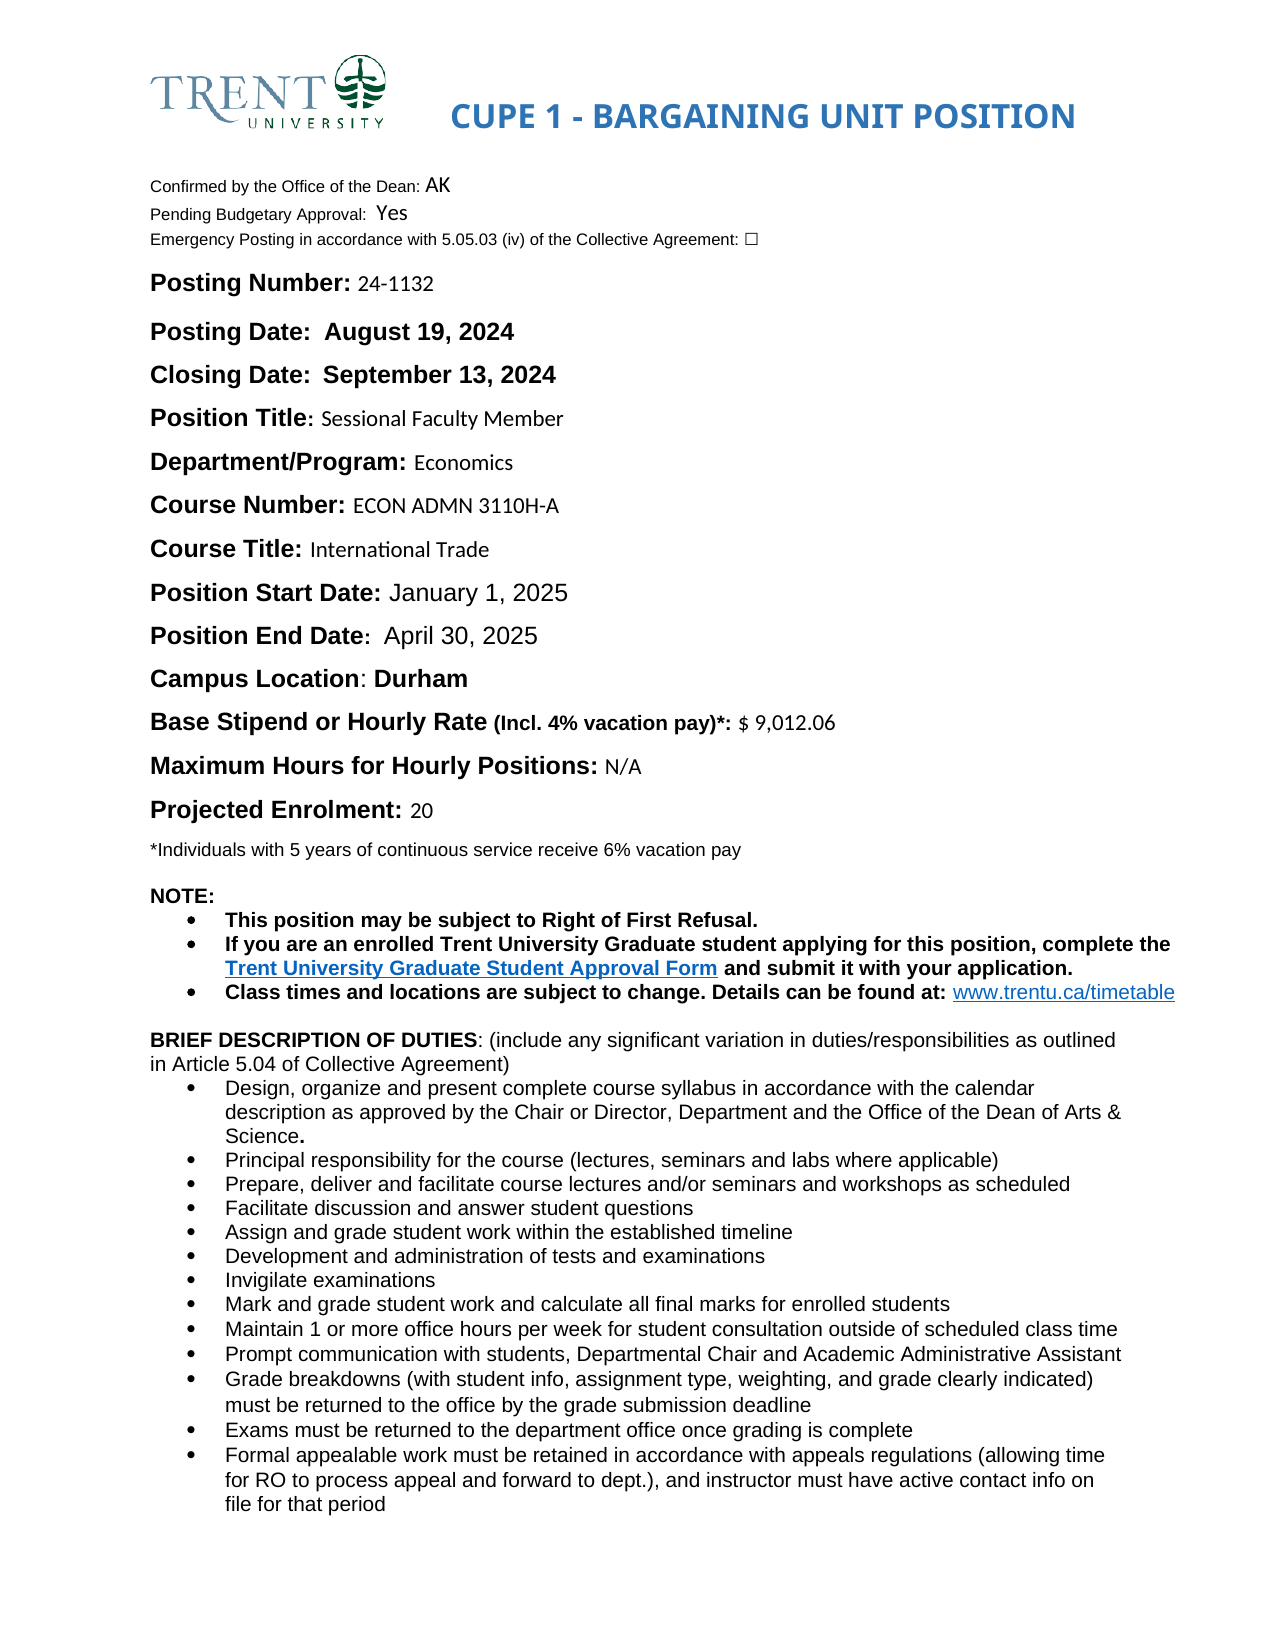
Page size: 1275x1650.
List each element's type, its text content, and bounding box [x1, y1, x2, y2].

list Development and administration of tests and examinations [187, 1244, 1125, 1268]
text Closing Date: [150, 360, 1125, 388]
list Design, organize and present complete course syllabus in accordance with the calendar description as approved by the Chair or Director, Department and the Office of the Dean of Arts & Science. [187, 1076, 1125, 1148]
list Mark and grade student work and calculate all final marks for enrolled students [187, 1292, 1125, 1316]
text Projected Enrolment: [150, 795, 1125, 824]
list Prepare, deliver and facilitate course lectures and/or seminars and workshops as scheduled [187, 1172, 1125, 1196]
list Invigilate examinations [187, 1268, 1125, 1292]
list This position may be subject to Right of First Refusal. [187, 908, 1200, 932]
text NOTE: [150, 884, 1125, 908]
text Posting Date: [150, 317, 1125, 345]
list If you are an enrolled Trent University Graduate student applying for this position, complete the Trent University Graduate Student Approval Form and submit it with your application. [187, 932, 1200, 980]
text Base Stipend or Hourly Rate (Incl. 4% vacation pay)*: [150, 707, 1125, 736]
text Pending Budgetary Approval: Yes Emergency Posting in accordance with 5.05.03 (iv) of the Collective Agreement: [150, 198, 1125, 250]
list Prompt communication with students, Departmental Chair and Academic Administrative Assistant [187, 1342, 1125, 1366]
list Class times and locations are subject to change. Details can be found at: www.trentu.ca/timetable [187, 980, 1181, 1004]
text Department/Program: [150, 447, 1125, 476]
text Position End Date: [150, 621, 1125, 650]
text Position Title: [150, 403, 1125, 432]
text *Individuals with 5 years of continuous service receive 6% vacation pay [150, 838, 1125, 860]
list Exams must be returned to the department office once grading is complete [187, 1418, 1125, 1442]
picture [150, 55, 386, 129]
list Assign and grade student work within the established timeline [187, 1220, 1125, 1244]
text Course Title: [150, 534, 1125, 563]
text Campus Location: [150, 664, 1125, 693]
text Posting Number: [150, 268, 1125, 298]
list Facilitate discussion and answer student questions [187, 1196, 1125, 1220]
list Formal appealable work must be retained in accordance with appeals regulations (allowing time for RO to process appeal and forward to dept.), and instructor must have active contact info on file for that period [187, 1443, 1125, 1515]
list Maintain 1 or more office hours per week for student consultation outside of scheduled class time [187, 1316, 1125, 1340]
text Maximum Hours for Hourly Positions: [150, 751, 1125, 780]
text Course Number: [150, 490, 1125, 519]
list Grade breakdowns (with student info, assignment type, weighting, and grade clearly indicated) must be returned to the office by the grade submission deadline [187, 1367, 1125, 1417]
text Position Start Date: [150, 578, 1125, 607]
list Principal responsibility for the course (lectures, seminars and labs where applicable) [187, 1148, 1125, 1172]
text Confirmed by the Office of the Dean: AK [150, 170, 1125, 198]
text BRIEF DESCRIPTION OF DUTIES: (include any significant variation in duties/responsibilities as outlined in Article 5.04 of Collective Agreement) [150, 1028, 1125, 1076]
